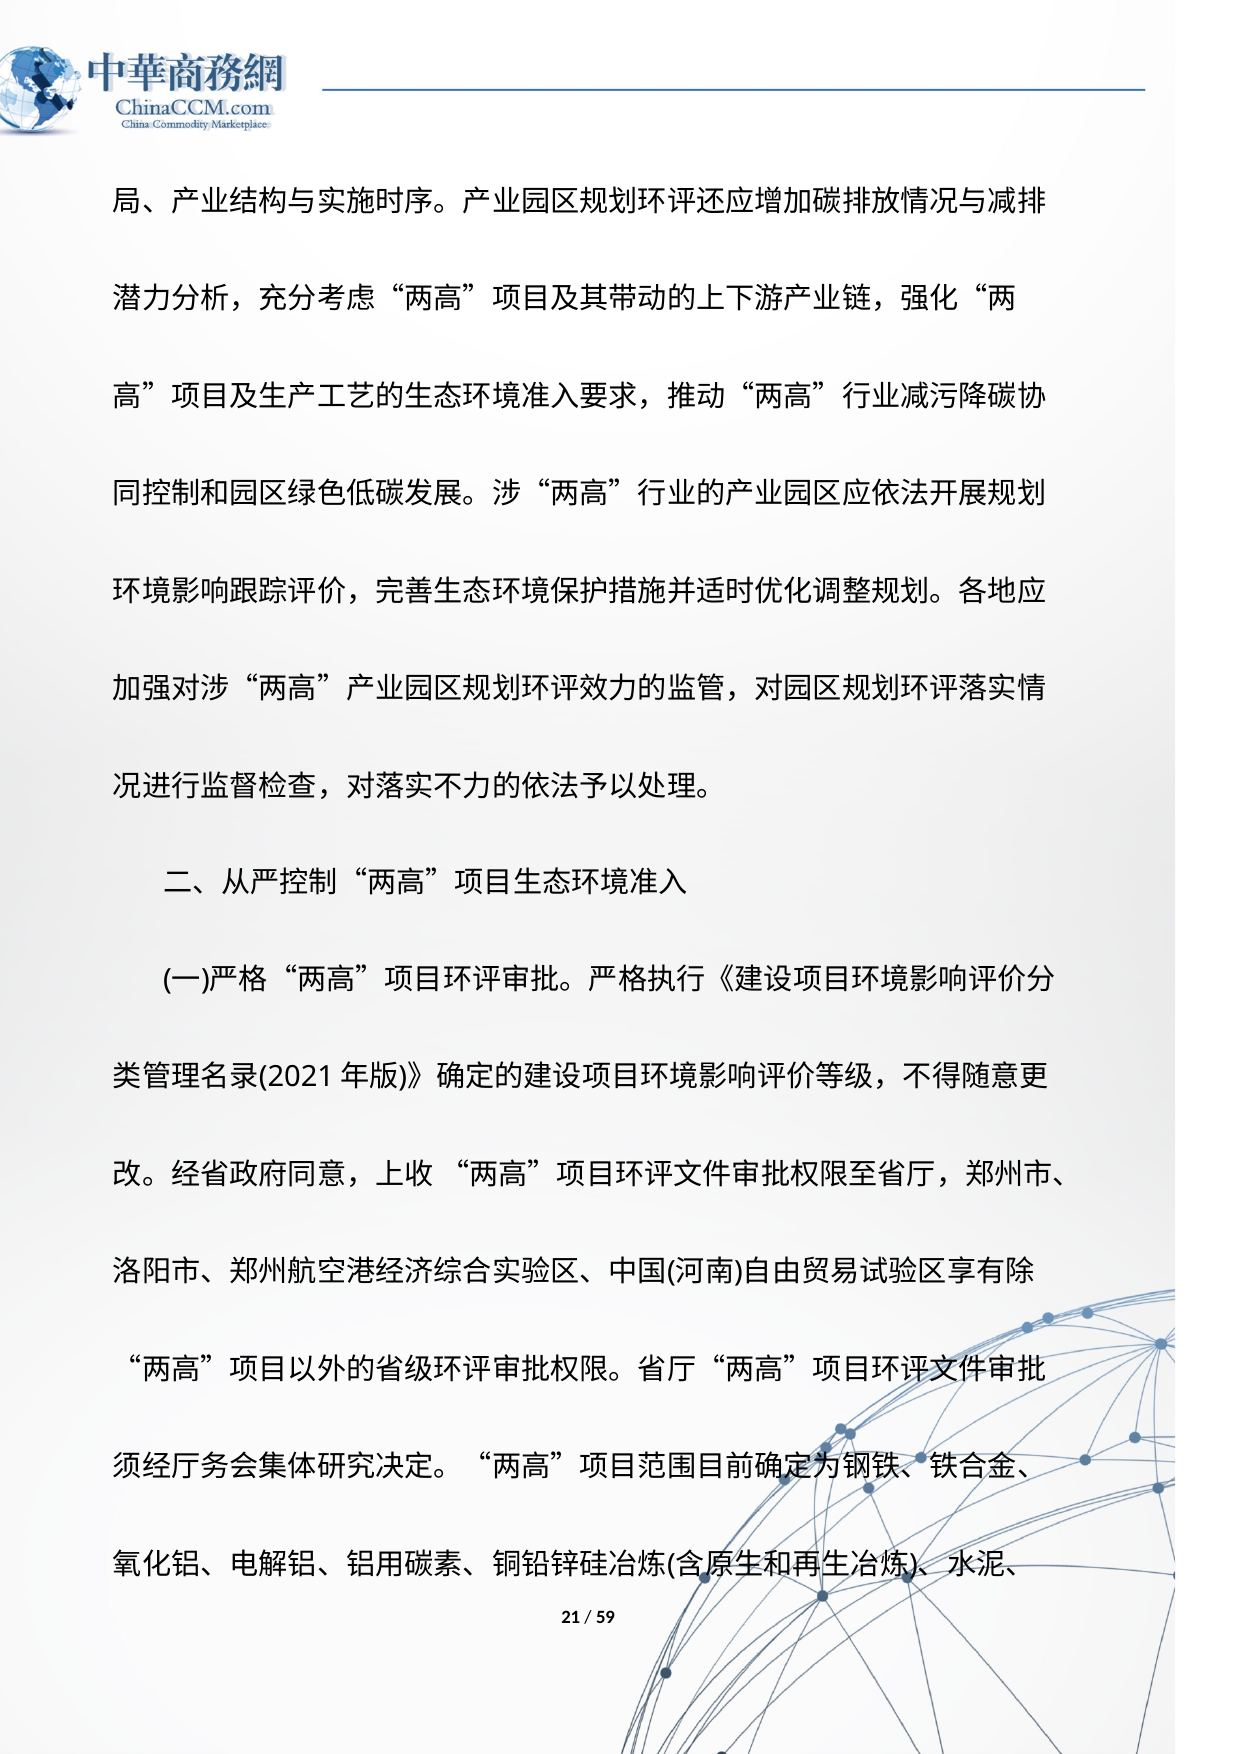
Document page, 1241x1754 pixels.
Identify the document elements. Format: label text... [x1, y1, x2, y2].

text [113, 944, 1063, 1594]
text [113, 166, 1063, 816]
text 二、从严控制“两高”项目生态环境准入 [113, 848, 1063, 913]
picture [0, 0, 1176, 1754]
